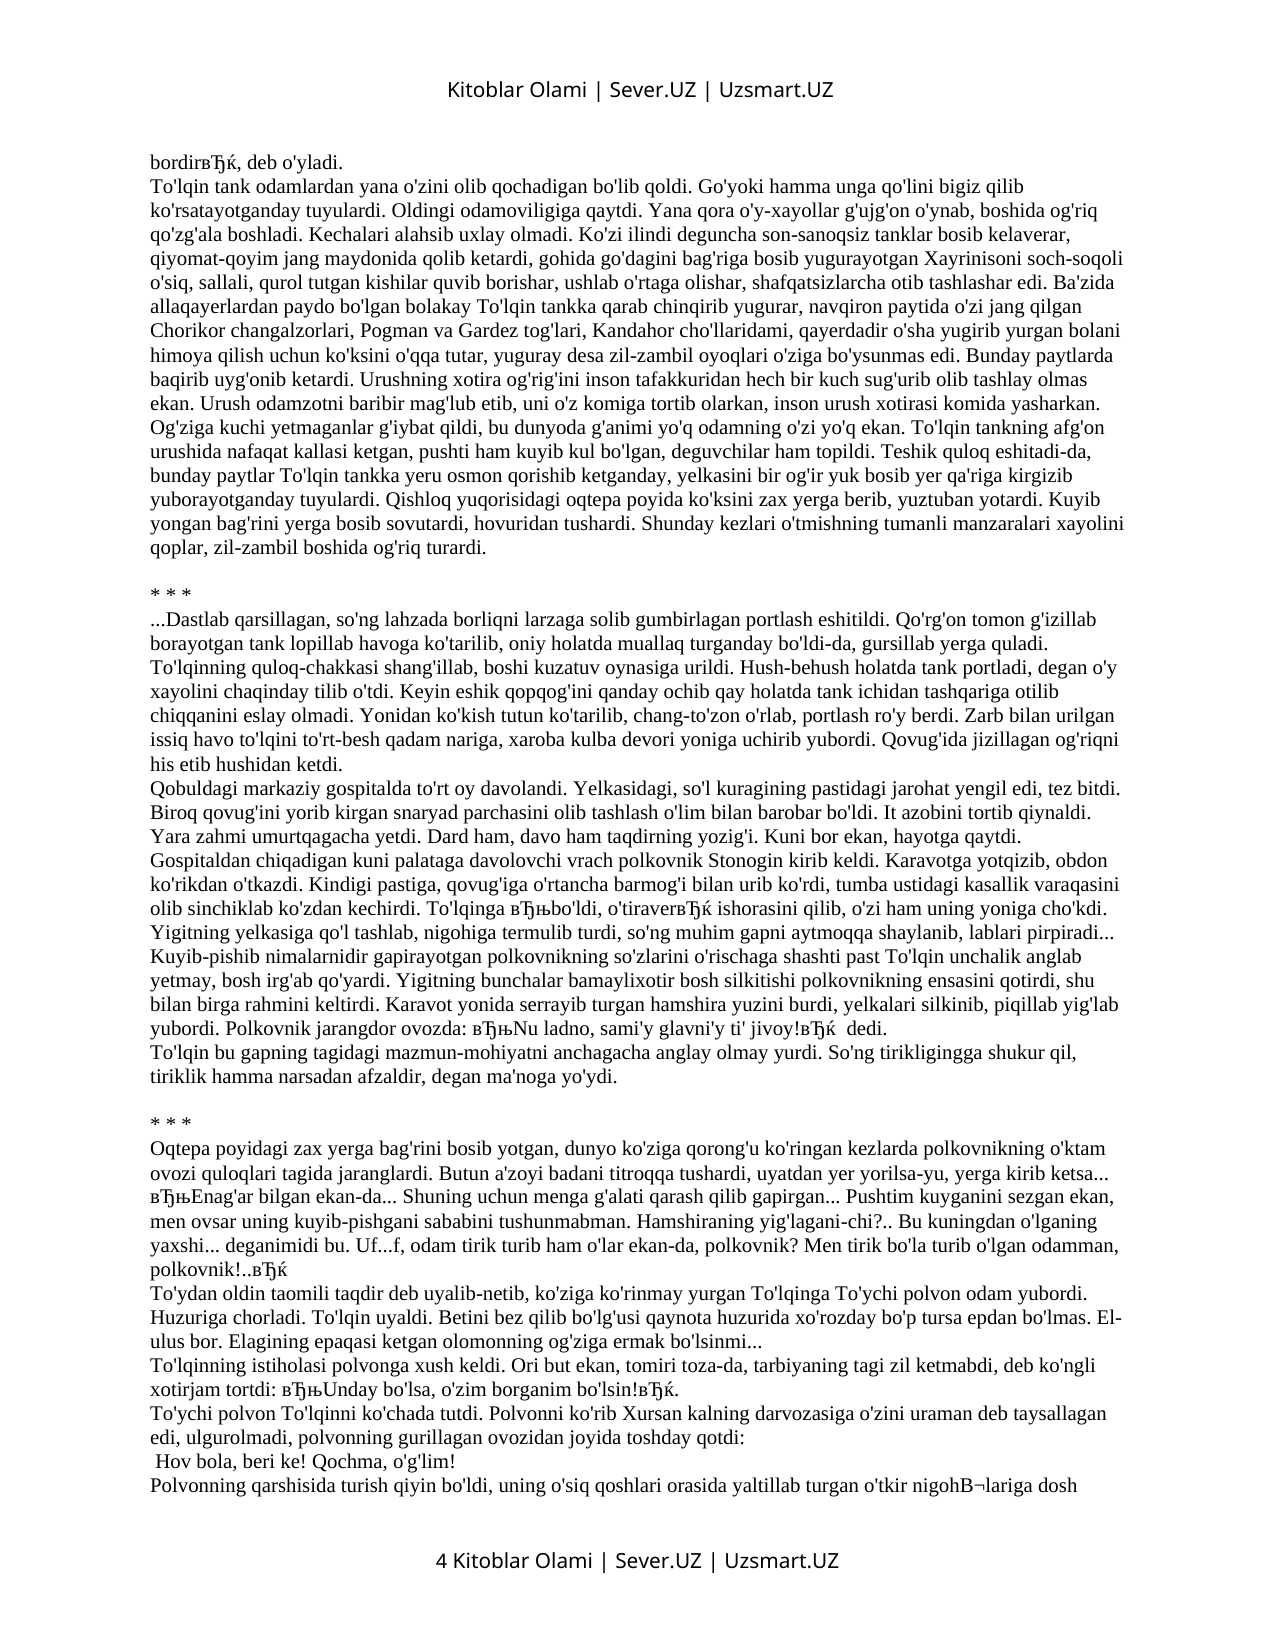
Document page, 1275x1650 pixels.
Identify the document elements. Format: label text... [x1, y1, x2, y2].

text To'ychi polvon To'lqinni ko'chada tutdi. Polvonni ko'rib Xursan kalning darvozasiga o'zini uraman deb taysallagan edi, ulgurolmadi, polvonning gurillagan ovozidan joyida toshday qotdi: [150, 1401, 1125, 1449]
text Hov bola, beri ke! Qochma, o'g'lim! [150, 1449, 1125, 1473]
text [150, 1473, 1125, 1497]
text * * * [150, 583, 1125, 607]
text Og'ziga kuchi yetmaganlar g'iybat qildi, bu dunyoda g'animi yo'q odamning o'zi yo'q ekan. To'lqin tankning afg'on urushida nafaqat kallasi ketgan, pushti ham kuyib kul bo'lgan, deguvchilar ham topildi. Teshik quloq eshitadi-da, bunday paytlar To'lqin tankka yeru osmon qorishib ketganday, yelkasini bir og'ir yuk bosib yer qa'riga kirgizib yuborayotganday tuyulardi. Qishloq yuqorisidagi oqtepa poyida ko'ksini zax yerga berib, yuztuban yotardi. Kuyib yongan bag'rini yerga bosib sovutardi, hovuridan tushardi. Shunday kezlari o'tmishning tumanli manzaralari xayolini qoplar, zil-zambil boshida og'riq turardi. [150, 415, 1125, 559]
text ...Dastlab qarsillagan, so'ng lahzada borliqni larzaga solib gumbirlagan portlash eshitildi. Qo'rg'on tomon g'izillab borayotgan tank lopillab havoga ko'tarilib, oniy holatda muallaq turganday bo'ldi-da, gursillab yerga quladi. To'lqinning quloq-chakkasi shang'illab, boshi kuzatuv oynasiga urildi. Hush-behush holatda tank portladi, degan o'y xayolini chaqinday tilib o'tdi. Keyin eshik qopqog'ini qanday ochib qay holatda tank ichidan tashqariga otilib chiqqanini eslay olmadi. Yonidan ko'kish tutun ko'tarilib, chang-to'zon o'rlab, portlash ro'y berdi. Zarb bilan urilgan issiq havo to'lqini to'rt-besh qadam nariga, xaroba kulba devori yoniga uchirib yubordi. Qovug'ida jizillagan og'riqni his etib hushidan ketdi. [150, 607, 1125, 776]
text To'lqin bu gapning tagidagi mazmun-mohiyatni anchagacha anglay olmay yurdi. So'ng tirikligingga shukur qil, tiriklik hamma narsadan afzaldir, degan ma'noga yo'ydi. [150, 1040, 1125, 1088]
text Oqtepa poyidagi zax yerga bag'rini bosib yotgan, dunyo ko'ziga qorong'u ko'ringan kezlarda polkovnikning o'ktam ovozi quloqlari tagida jaranglardi. Butun a'zoyi badani titroqqa tushardi, uyatdan yer yorilsa-yu, yerga kirib ketsa... вЂњEnag'ar bilgan ekan-da... Shuning uchun menga g'alati qarash qilib gapirgan... Pushtim kuyganini sezgan ekan, men ovsar uning kuyib-pishgani sababini tushunmabman. Hamshiraning yig'lagani-chi?.. Bu kuningdan o'lganing yaxshi... deganimidi bu. Uf...f, odam tirik turib ham o'lar ekan-da, polkovnik? Men tirik bo'la turib o'lgan odamman, polkovnik!..вЂќ [150, 1136, 1125, 1281]
text To'ydan oldin taomili taqdir deb uyalib-netib, ko'ziga ko'rinmay yurgan To'lqinga To'ychi polvon odam yubordi. Huzuriga chorladi. To'lqin uyaldi. Betini bez qilib bo'lg'usi qaynota huzurida xo'rozday bo'p tursa epdan bo'lmas. El-ulus bor. Elagining epaqasi ketgan olomonning og'ziga ermak bo'lsinmi... [150, 1281, 1125, 1353]
text Qobuldagi markaziy gospitalda to'rt oy davolandi. Yelkasidagi, so'l kuragining pastidagi jarohat yengil edi, tez bitdi. Biroq qovug'ini yorib kirgan snaryad parchasini olib tashlash o'lim bilan barobar bo'ldi. It azobini tortib qiynaldi. Yara zahmi umurtqagacha yetdi. Dard ham, davo ham taqdirning yozig'i. Kuni bor ekan, hayotga qaytdi. Gospitaldan chiqadigan kuni palataga davolovchi vrach polkovnik Stonogin kirib keldi. Karavotga yotqizib, obdon ko'rikdan o'tkazdi. Kindigi pastiga, qovug'iga o'rtancha barmog'i bilan urib ko'rdi, tumba ustidagi kasallik varaqasini olib sinchiklab ko'zdan kechirdi. To'lqinga вЂњbo'ldi, o'tiraverвЂќ ishorasini qilib, o'zi ham uning yoniga cho'kdi. Yigitning yelkasiga qo'l tashlab, nigohiga termulib turdi, so'ng muhim gapni aytmoqqa shaylanib, lablari pirpiradi... Kuyib-pishib nimalarnidir gapirayotgan polkovnikning so'zlarini o'rischaga shashti past To'lqin unchalik anglab yetmay, bosh irg'ab qo'yardi. Yigitning bunchalar bamaylixotir bosh silkitishi polkovnikning ensasini qotirdi, shu bilan birga rahmini keltirdi. Karavot yonida serrayib turgan hamshira yuzini burdi, yelkalari silkinib, piqillab yig'lab yubordi. Polkovnik jarangdor ovozda: вЂњNu ladno, sami'y glavni'y ti' jivoy!вЂќ dedi. [150, 776, 1125, 1040]
text * * * [150, 1112, 1125, 1136]
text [150, 150, 1125, 174]
text To'lqin tank odamlardan yana o'zini olib qochadigan bo'lib qoldi. Go'yoki hamma unga qo'lini bigiz qilib ko'rsatayotganday tuyulardi. Oldingi odamoviligiga qaytdi. Yana qora o'y-xayollar g'ujg'on o'ynab, boshida og'riq qo'zg'ala boshladi. Kechalari alahsib uxlay olmadi. Ko'zi ilindi deguncha son-sanoqsiz tanklar bosib kelaverar, qiyomat-qoyim jang maydonida qolib ketardi, gohida go'dagini bag'riga bosib yugurayotgan Xayrinisoni soch-soqoli o'siq, sallali, qurol tutgan kishilar quvib borishar, ushlab o'rtaga olishar, shafqatsizlarcha otib tashlashar edi. Ba'zida allaqayerlardan paydo bo'lgan bolakay To'lqin tankka qarab chinqirib yugurar, navqiron paytida o'zi jang qilgan Chorikor changalzorlari, Pogman va Gardez tog'lari, Kandahor cho'llaridami, qayerdadir o'sha yugirib yurgan bolani himoya qilish uchun ko'ksini o'qqa tutar, yuguray desa zil-zambil oyoqlari o'ziga bo'ysunmas edi. Bunday paytlarda baqirib uyg'onib ketardi. Urushning xotira og'rig'ini inson tafakkuridan hech bir kuch sug'urib olib tashlay olmas ekan. Urush odamzotni baribir mag'lub etib, uni o'z komiga tortib olarkan, inson urush xotirasi komida yasharkan. [150, 174, 1125, 415]
text To'lqinning istiholasi polvonga xush keldi. Ori but ekan, tomiri toza-da, tarbiyaning tagi zil ketmabdi, deb ko'ngli xotirjam tortdi: вЂњUnday bo'lsa, o'zim borganim bo'lsin!вЂќ. [150, 1353, 1125, 1401]
